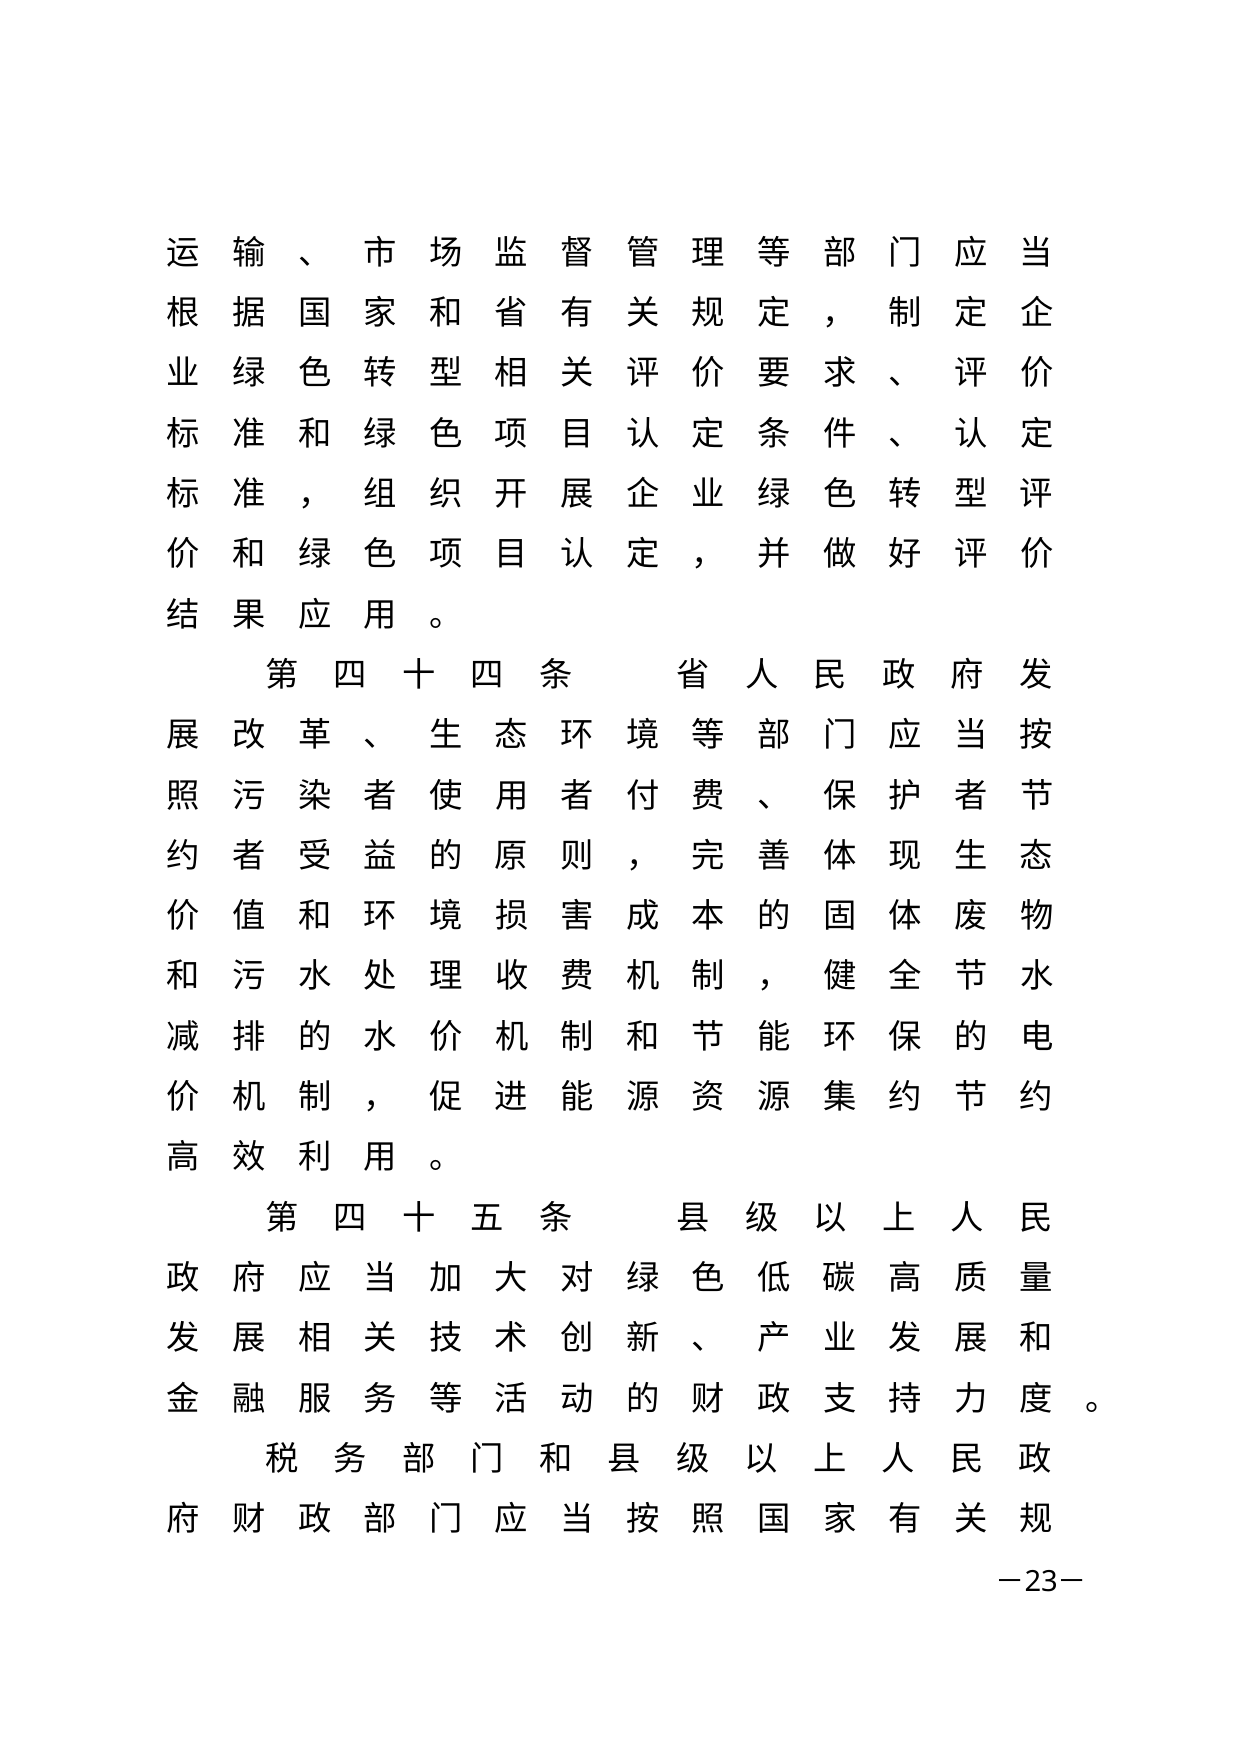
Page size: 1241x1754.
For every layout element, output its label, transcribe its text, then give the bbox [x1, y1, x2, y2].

text 第四十五条 县级以上人民政府应当加大对绿色低碳高质量发展相关技术创新、产业发展和金融服务等活动的财政支持力度。 [167, 1184, 1085, 1426]
text 第四十四条 省人民政府发展改革、生态环境等部门应当按照污染者使用者付费、保护者节约者受益的原则，完善体现生态价值和环境损害成本的固体废物和污水处理收费机制，健全节水减排的水价机制和节能环保的电价机制，促进能源资源集约节约高效利用。 [167, 642, 1085, 1184]
text 税务部门和县级以上人民政府财政部门应当按照国家有关规定，落实节能环保、资源综合利用、新能源、生态建设等绿色低碳高质量发展相关税收优惠政策。 [167, 1426, 1085, 1546]
text 第四十三条 省人民政府发展改革、工业和信息化、财政、生态环境、住房城乡建设、交通运输、市场监督管理等部门应当根据国家和省有关规定，制定企业绿色转型相关评价要求、评价标准和绿色项目认定条件、认定标准，组织开展企业绿色转型评价和绿色项目认定，并做好评价结果应用。 [167, 219, 1085, 642]
